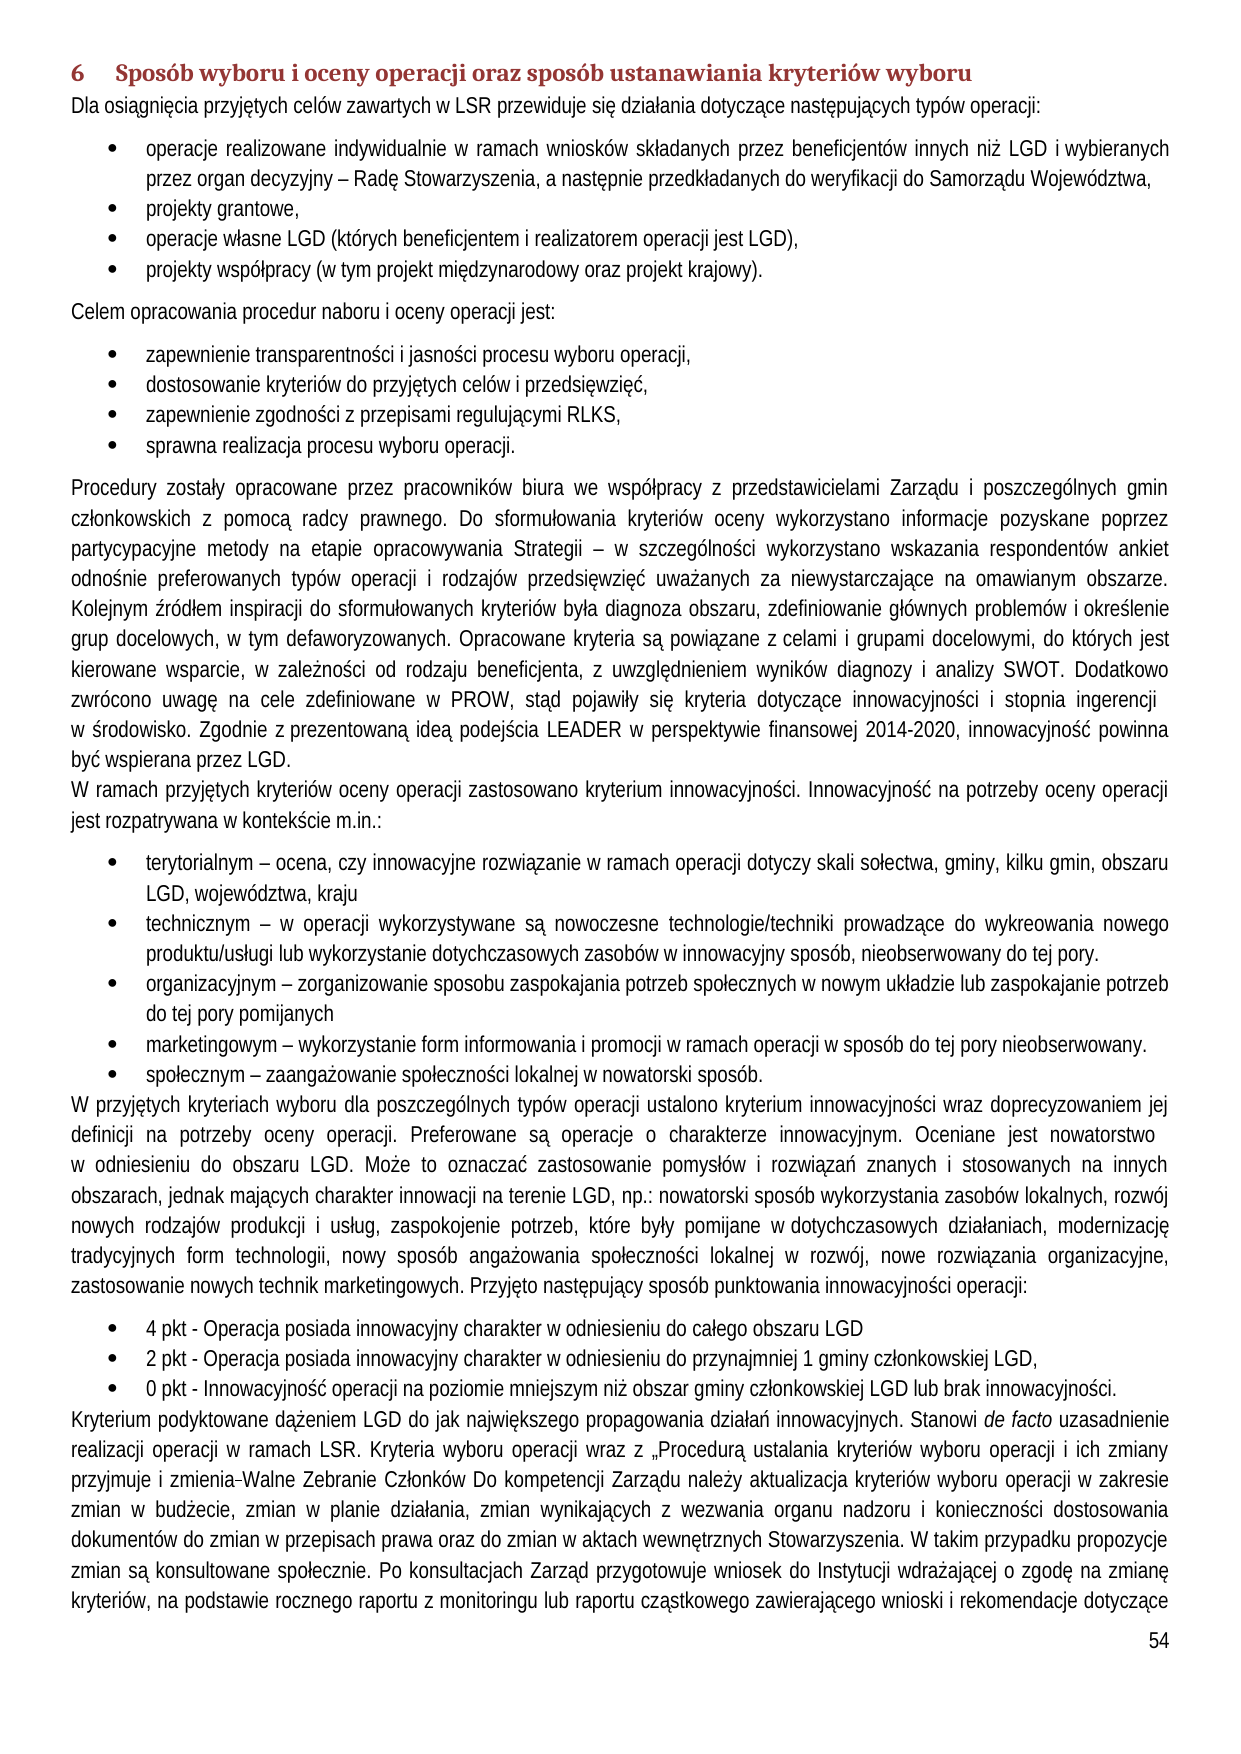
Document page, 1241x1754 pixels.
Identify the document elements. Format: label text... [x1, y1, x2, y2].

text Procedury zostały opracowane przez pracowników biura we współpracy z przedstawicielami Zarządu i poszczególnych gmin członkowskich z pomocą radcy prawnego. Do sformułowania kryteriów oceny wykorzystano informacje pozyskane poprzez partycypacyjne metody na etapie opracowywania Strategii – w szczególności wykorzystano wskazania respondentów ankiet odnośnie preferowanych typów operacji i rodzajów przedsięwzięć uważanych za niewystarczające na omawianym obszarze. Kolejnym źródłem inspiracji do sformułowanych kryteriów była diagnoza obszaru, zdefiniowanie głównych problemów i określenie grup docelowych, w tym defaworyzowanych. Opracowane kryteria są powiązane z celami i grupami docelowymi, do których jest kierowane wsparcie, w zależności od rodzaju beneficjenta, z uwzględnieniem wyników diagnozy i analizy SWOT. Dodatkowo zwrócono uwagę na cele zdefiniowane w PROW, stąd pojawiły się kryteria dotyczące innowacyjności i stopnia ingerencji w środowisko. Zgodnie z prezentowaną ideą podejścia LEADER w perspektywie finansowej 2014-2020, innowacyjność powinna być wspierana przez LGD. [71, 474, 1169, 773]
list operacje własne LGD (których beneficjentem i realizatorem operacji jest LGD), [108, 225, 1169, 252]
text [71, 1406, 1169, 1613]
text Celem opracowania procedur naboru i oceny operacji jest: [71, 298, 1169, 325]
list terytorialnym – ocena, czy innowacyjne rozwiązanie w ramach operacji dotyczy skali sołectwa, gminy, kilku gmin, obszaru LGD, województwa, kraju [108, 849, 1169, 906]
list społecznym – zaangażowanie społeczności lokalnej w nowatorski sposób. [108, 1061, 1169, 1087]
list projekty grantowe, [108, 195, 1169, 222]
text W ramach przyjętych kryteriów oceny operacji zastosowano kryterium innowacyjności. Innowacyjność na potrzeby oceny operacji jest rozpatrywana w kontekście m.in.: [71, 776, 1169, 833]
list zapewnienie zgodności z przepisami regulującymi RLKS, [108, 401, 1169, 428]
list organizacyjnym – zorganizowanie sposobu zaspokajania potrzeb społecznych w nowym układzie lub zaspokajanie potrzeb do tej pory pomijanych [108, 970, 1169, 1027]
text W przyjętych kryteriach wyboru dla poszczególnych typów operacji ustalono kryterium innowacyjności wraz doprecyzowaniem jej definicji na potrzeby oceny operacji. Preferowane są operacje o charakterze innowacyjnym. Oceniane jest nowatorstwo w odniesieniu do obszaru LGD. Może to oznaczać zastosowanie pomysłów i rozwiązań znanych i stosowanych na innych obszarach, jednak mających charakter innowacji na terenie LGD, np.: nowatorski sposób wykorzystania zasobów lokalnych, rozwój nowych rodzajów produkcji i usług, zaspokojenie potrzeb, które były pomijane w dotychczasowych działaniach, modernizację tradycyjnych form technologii, nowy sposób angażowania społeczności lokalnej w rozwój, nowe rozwiązania organizacyjne, zastosowanie nowych technik marketingowych. Przyjęto następujący sposób punktowania innowacyjności operacji: [71, 1091, 1169, 1299]
list projekty współpracy (w tym projekt międzynarodowy oraz projekt krajowy). [108, 256, 1169, 282]
text Dla osiągnięcia przyjętych celów zawartych w LSR przewiduje się działania dotyczące następujących typów operacji: [71, 92, 1169, 118]
list dostosowanie kryteriów do przyjętych celów i przedsięwzięć, [108, 371, 1169, 398]
list 4 pkt - Operacja posiada innowacyjny charakter w odniesieniu do całego obszaru LGD [108, 1315, 1169, 1341]
list 2 pkt - Operacja posiada innowacyjny charakter w odniesieniu do przynajmniej 1 gminy członkowskiej LGD, [108, 1345, 1169, 1372]
list operacje realizowane indywidualnie w ramach wniosków składanych przez beneficjentów innych niż LGD i wybieranych przez organ decyzyjny – Radę Stowarzyszenia, a następnie przedkładanych do weryfikacji do Samorządu Województwa, [108, 135, 1169, 191]
list sprawna realizacja procesu wyboru operacji. [108, 432, 1169, 458]
list marketingowym – wykorzystanie form informowania i promocji w ramach operacji w sposób do tej pory nieobserwowany. [108, 1031, 1169, 1057]
subtitle Sposób wyboru i oceny operacji oraz sposób ustanawiania kryteriów wyboru [71, 59, 1169, 88]
list technicznym – w operacji wykorzystywane są nowoczesne technologie/techniki prowadzące do wykreowania nowego produktu/usługi lub wykorzystanie dotychczasowych zasobów w innowacyjny sposób, nieobserwowany do tej pory. [108, 910, 1169, 966]
list 0 pkt - Innowacyjność operacji na poziomie mniejszym niż obszar gminy członkowskiej LGD lub brak innowacyjności. [108, 1375, 1169, 1402]
list zapewnienie transparentności i jasności procesu wyboru operacji, [108, 341, 1169, 367]
